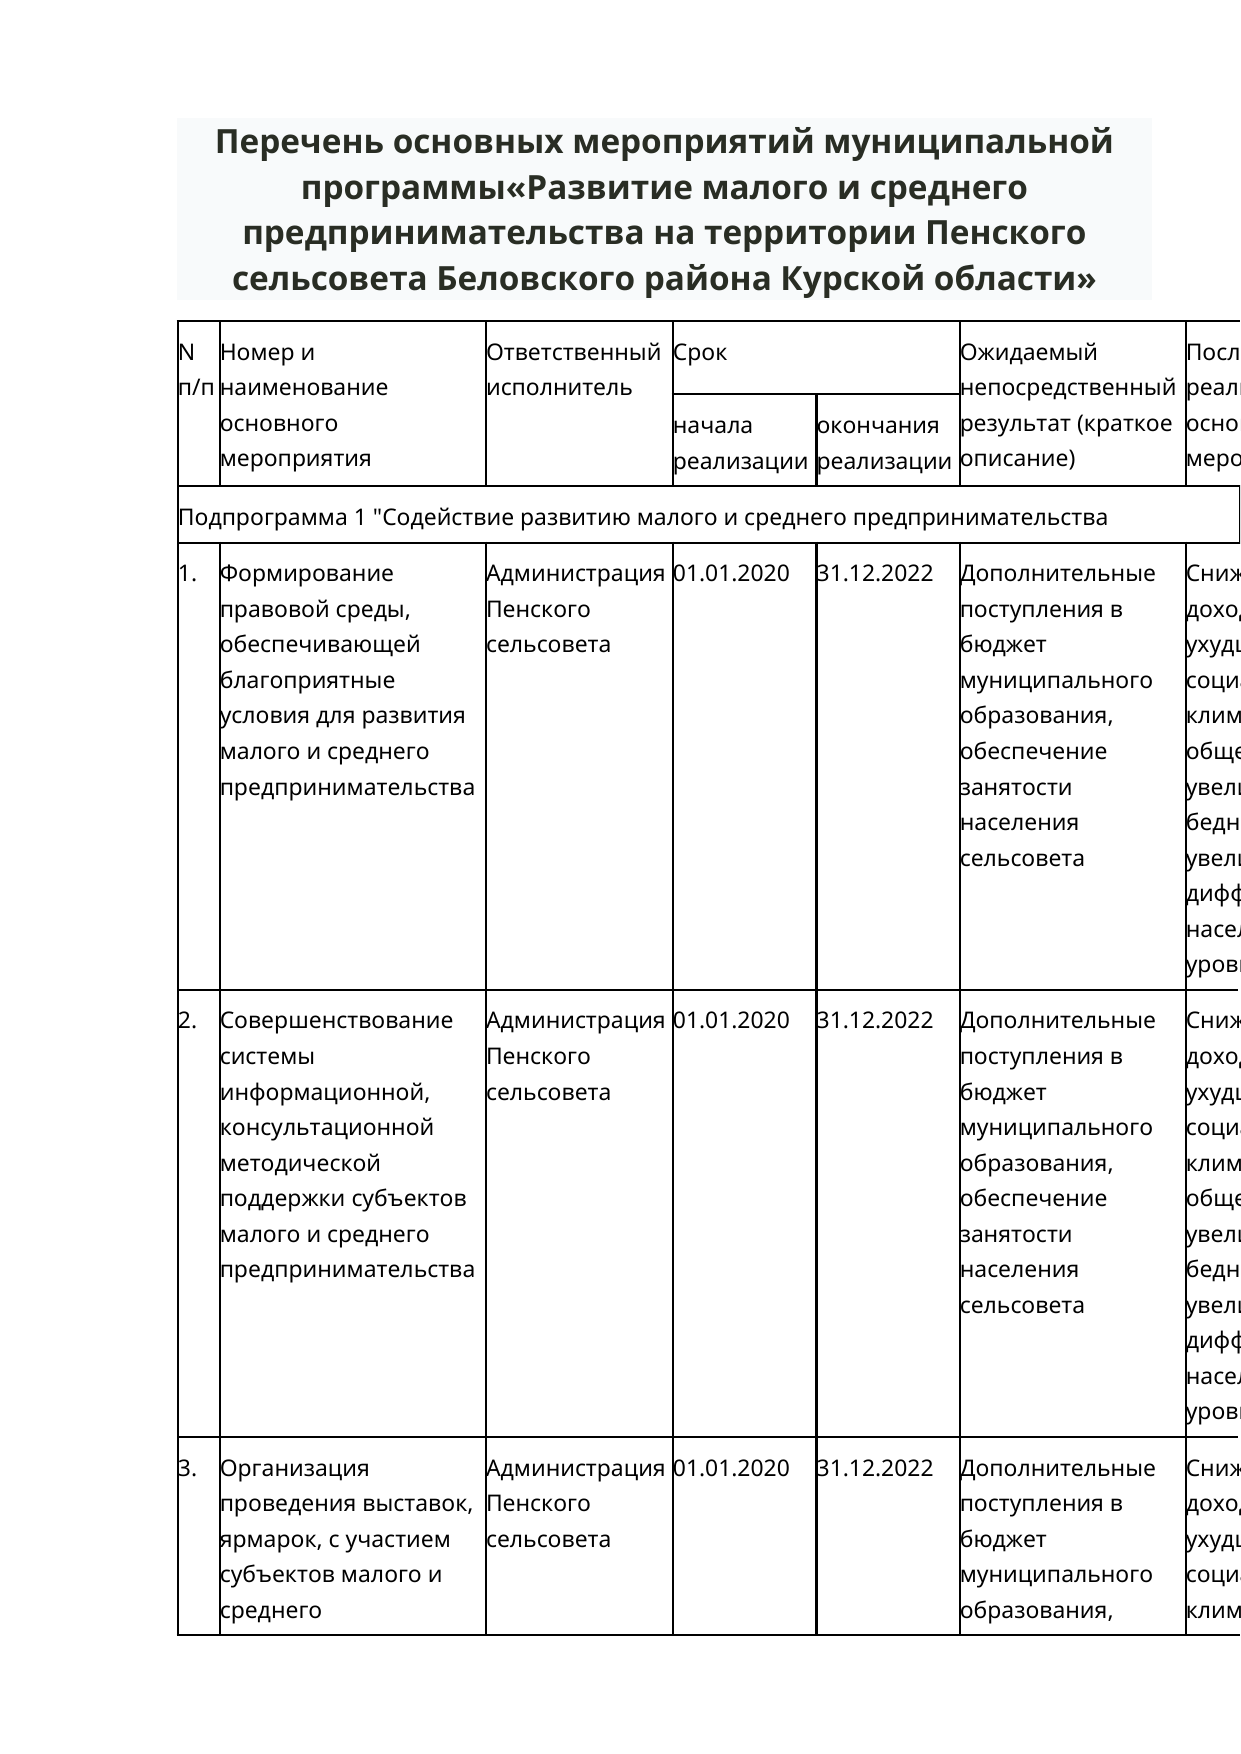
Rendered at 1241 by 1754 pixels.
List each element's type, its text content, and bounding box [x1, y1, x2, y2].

table_header Срок [674, 322, 959, 393]
table_cell 31.12.2022 [818, 1438, 959, 1634]
table_cell Подпрограмма 1 "Содействие развитию малого и среднего предпринимательства [179, 487, 1239, 542]
table_cell 01.01.2020 [674, 544, 815, 989]
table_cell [961, 1438, 1185, 1634]
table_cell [487, 1438, 672, 1634]
table_header N п/п [179, 322, 219, 485]
table_cell окончания реализации [818, 395, 959, 485]
table_header Последствия не реализации основного мероприятия [1187, 322, 1240, 485]
table_cell Дополнительные поступления в бюджет муниципального образования, обеспечение занятости населения сельсовета [961, 991, 1185, 1436]
table_cell 31.12.2022 [818, 991, 959, 1436]
table_cell Администрация Пенского сельсовета [487, 544, 672, 989]
table_header Ответственный исполнитель [487, 322, 672, 485]
table_cell 1. [179, 544, 219, 989]
table_cell 01.01.2020 [674, 991, 815, 1436]
text Перечень основных мероприятий муниципальной программы«Развитие малого и среднего предпринимательства на территории Пенского сельсовета Беловского района Курской области» [177, 118, 1152, 300]
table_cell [1187, 1436, 1240, 1634]
table_cell Совершенствование системы информационной, консультационной методической поддержки субъектов малого и среднего предпринимательства [221, 991, 485, 1436]
table_cell Формирование правовой среды, обеспечивающей благоприятные условия для развития малого и среднего предпринимательства [221, 544, 485, 989]
table_cell 31.12.2022 [818, 544, 959, 989]
table_cell начала реализации [674, 395, 815, 485]
table_cell 2. [179, 991, 219, 1436]
table_cell Администрация Пенского сельсовета [487, 991, 672, 1436]
table_header Номер и наименование основного мероприятия [221, 322, 485, 485]
table_cell 01.01.2020 [674, 1438, 815, 1634]
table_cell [221, 1438, 485, 1634]
table_header Ожидаемый непосредственный результат (краткое описание) [961, 322, 1185, 485]
table_cell 3. [179, 1438, 219, 1634]
table_cell Дополнительные поступления в бюджет муниципального образования, обеспечение занятости населения сельсовета [961, 544, 1185, 989]
